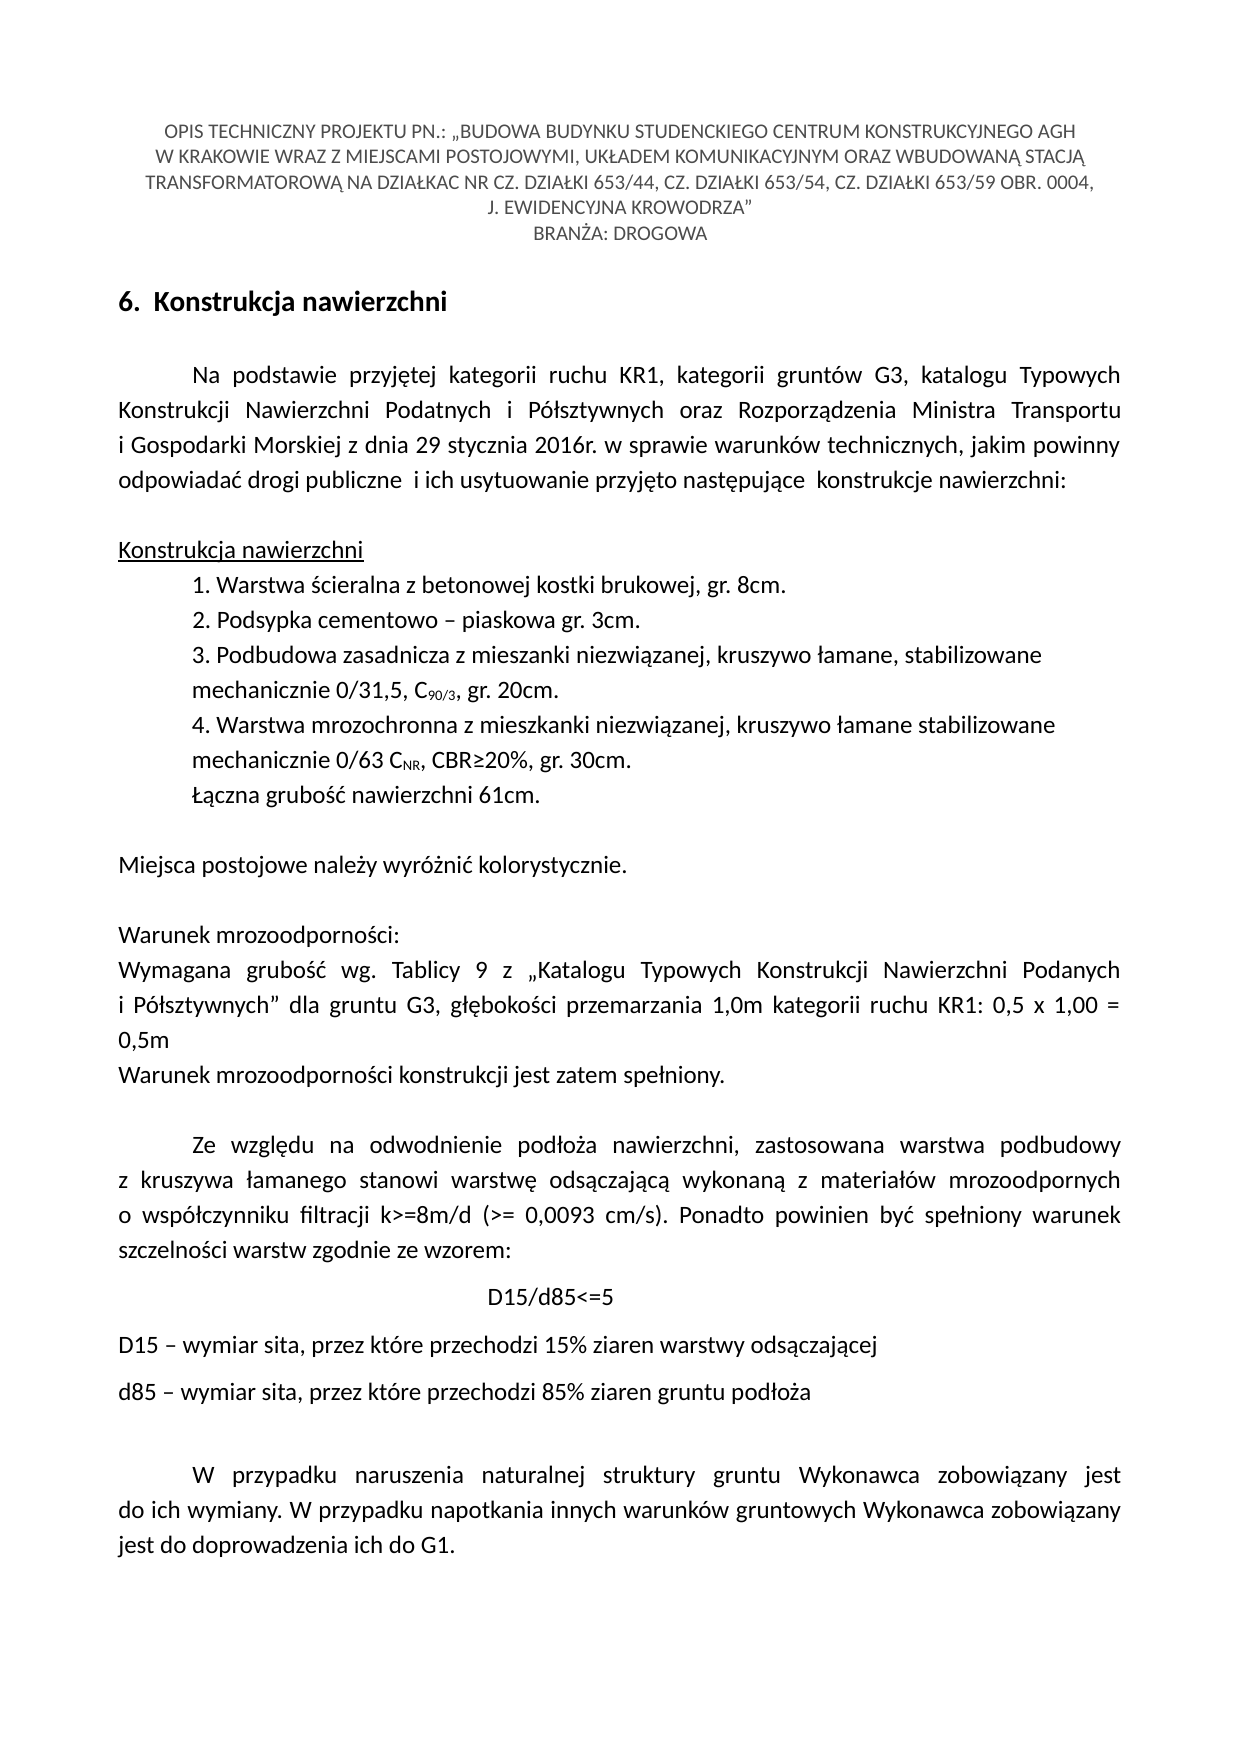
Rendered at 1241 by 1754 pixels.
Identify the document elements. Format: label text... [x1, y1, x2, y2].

text 3. Podbudowa zasadnicza z mieszanki niezwiązanej, kruszywo łamane, stabilizowane mechanicznie 0/31,5, C90/3, gr. 20cm. [192, 639, 1122, 704]
text 1. Warstwa ścieralna z betonowej kostki brukowej, gr. 8cm. [192, 569, 1122, 599]
text Miejsca postojowe należy wyróżnić kolorystycznie. [118, 849, 1122, 879]
text 4. Warstwa mrozochronna z mieszkanki niezwiązanej, kruszywo łamane stabilizowane mechanicznie 0/63 CNR, CBR≥20%, gr. 30cm. [192, 709, 1122, 774]
text D15/d85<=5 [118, 1282, 1122, 1312]
text Konstrukcja nawierzchni [118, 534, 1122, 564]
text Warunek mrozoodporności konstrukcji jest zatem spełniony. [118, 1059, 1122, 1089]
text 6. Konstrukcja nawierzchni [118, 283, 1122, 319]
text Łączna grubość nawierzchni 61cm. [192, 779, 1122, 809]
text Ze względu na odwodnienie podłoża nawierzchni, zastosowana warstwa podbudowy z kruszywa łamanego stanowi warstwę odsączającą wykonaną z materiałów mrozoodpornych o współczynniku filtracji k>=8m/d (>= 0,0093 cm/s). Ponadto powinien być spełniony warunek szczelności warstw zgodnie ze wzorem: [118, 1129, 1122, 1264]
text d85 – wymiar sita, przez które przechodzi 85% ziaren gruntu podłoża [118, 1377, 1122, 1407]
text D15 – wymiar sita, przez które przechodzi 15% ziaren warstwy odsączającej [118, 1329, 1122, 1359]
text Warunek mrozoodporności: [118, 919, 1122, 949]
text Wymagana grubość wg. Tablicy 9 z „Katalogu Typowych Konstrukcji Nawierzchni Podanych i Półsztywnych” dla gruntu G3, głębokości przemarzania 1,0m kategorii ruchu KR1: 0,5 x 1,00 = 0,5m [118, 954, 1122, 1054]
text Na podstawie przyjętej kategorii ruchu KR1, kategorii gruntów G3, katalogu Typowych Konstrukcji Nawierzchni Podatnych i Półsztywnych oraz Rozporządzenia Ministra Transportu i Gospodarki Morskiej z dnia 29 stycznia 2016r. w sprawie warunków technicznych, jakim powinny odpowiadać drogi publiczne i ich usytuowanie przyjęto następujące konstrukcje nawierzchni: [118, 359, 1122, 494]
text W przypadku naruszenia naturalnej struktury gruntu Wykonawca zobowiązany jest do ich wymiany. W przypadku napotkania innych warunków gruntowych Wykonawca zobowiązany jest do doprowadzenia ich do G1. [118, 1459, 1122, 1559]
text 2. Podsypka cementowo – piaskowa gr. 3cm. [118, 604, 1122, 634]
